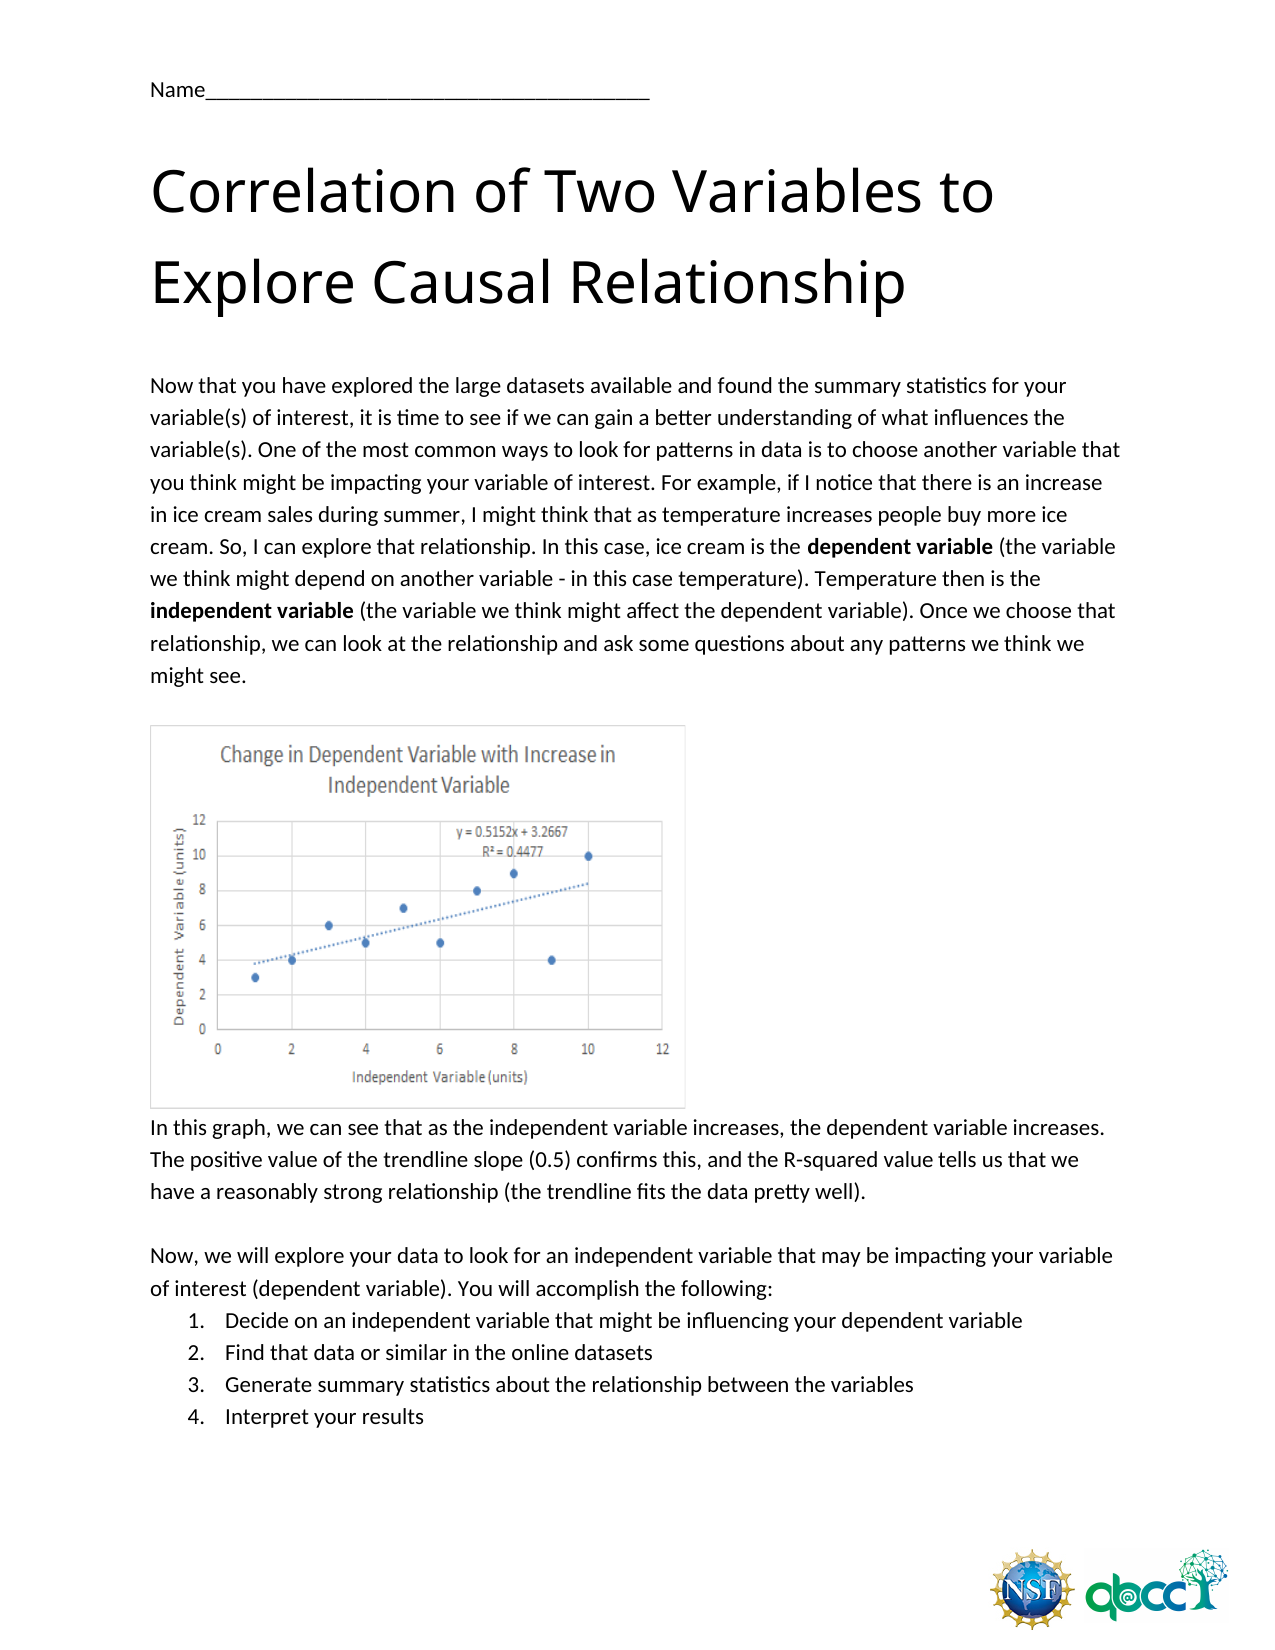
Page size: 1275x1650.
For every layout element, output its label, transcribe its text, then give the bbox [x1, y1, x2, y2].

list Generate summary statistics about the relationship between the variables [187, 1370, 1125, 1398]
picture [150, 725, 686, 1109]
list Decide on an independent variable that might be influencing your dependent variable [187, 1306, 1125, 1334]
list Find that data or similar in the online datasets [187, 1338, 1125, 1366]
title Correlation of Two Variables to Explore Causal Relationship [150, 150, 1125, 321]
text Now that you have explored the large datasets available and found the summary statistics for your variable(s) of interest, it is time to see if we can gain a better understanding of what influences the variable(s). One of the most common ways to look for patterns in data is to choose another variable that you think might be impacting your variable of interest. For example, if I notice that there is an increase in ice cream sales during summer, I might think that as temperature increases people buy more ice cream. So, I can explore that relationship. In this case, ice cream is the dependent variable (the variable we think might depend on another variable - in this case temperature). Temperature then is the independent variable (the variable we think might affect the dependent variable). Once we choose that relationship, we can look at the relationship and ask some questions about any patterns we think we might see. [150, 371, 1125, 689]
picture [1084, 1548, 1229, 1623]
text Now, we will explore your data to look for an independent variable that may be impacting your variable of interest (dependent variable). You will accomplish the following: [150, 1241, 1125, 1302]
text In this graph, we can see that as the independent variable increases, the dependent variable increases. The positive value of the trendline slope (0.5) confirms this, and the R-squared value tells us that we have a reasonably strong relationship (the trendline fits the data pretty well). [150, 1113, 1125, 1205]
list Interpret your results [187, 1402, 1125, 1430]
picture [988, 1547, 1076, 1631]
